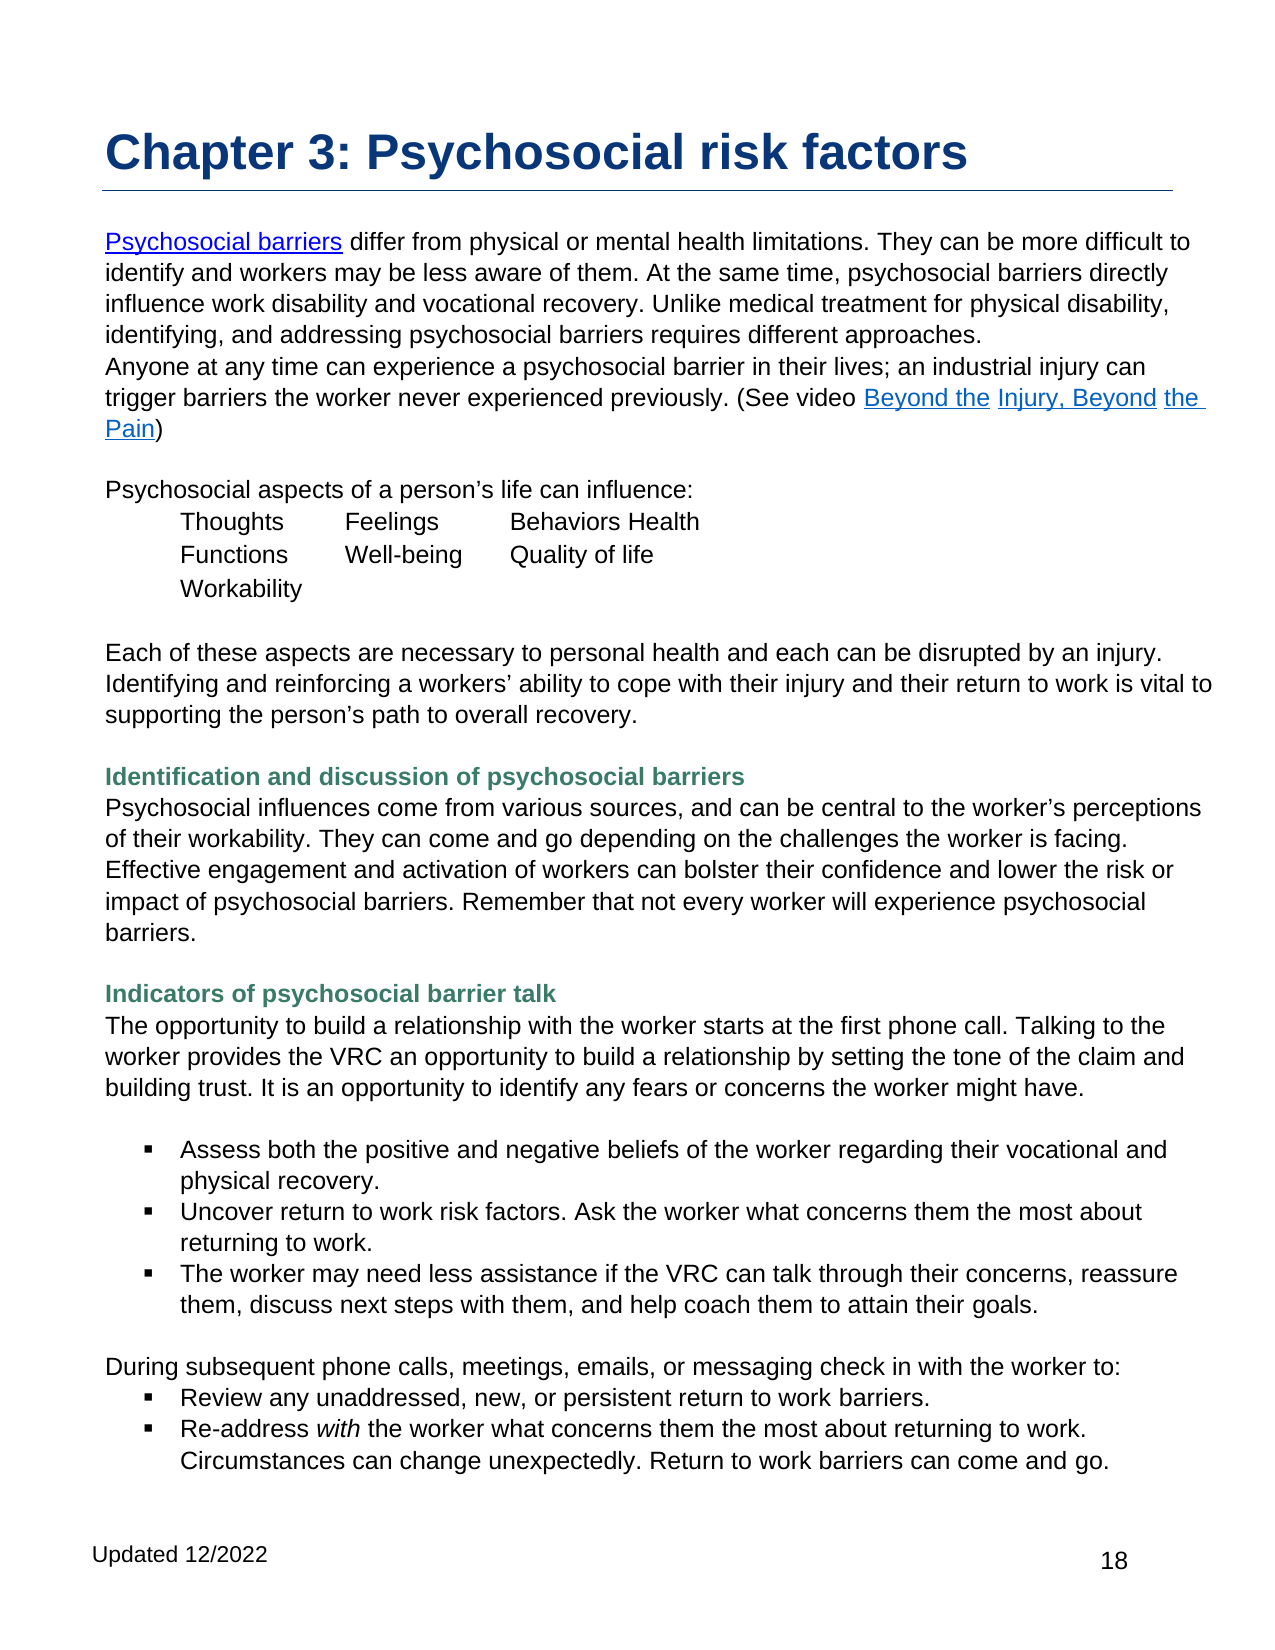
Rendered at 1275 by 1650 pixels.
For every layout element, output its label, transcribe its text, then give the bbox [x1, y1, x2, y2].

list Uncover return to work risk factors. Ask the worker what concerns them the most about returning to work. [142, 1197, 1214, 1257]
text Workability [180, 574, 1214, 602]
text Thoughts Feelings Behaviors Health [180, 507, 1214, 535]
subtitle Indicators of psychosocial barrier talk [105, 979, 1214, 1008]
text Psychosocial aspects of a person’s life can influence: [105, 475, 1214, 504]
text Functions Well-being Quality of life [180, 540, 1214, 569]
text Psychosocial barriers differ from physical or mental health limitations. They can be more difficult to identify and workers may be less aware of them. At the same time, psychosocial barriers directly influence work disability and vocational recovery. Unlike medical treatment for physical disability, identifying, and addressing psychosocial barriers requires different approaches. [105, 227, 1214, 349]
text Each of these aspects are necessary to personal health and each can be disrupted by an injury. Identifying and reinforcing a workers’ ability to cope with their injury and their return to work is vital to supporting the person’s path to overall recovery. [105, 638, 1214, 729]
list The worker may need less assistance if the VRC can talk through their concerns, reassure them, discuss next steps with them, and help coach them to attain their goals. [142, 1259, 1214, 1319]
subtitle Identification and discussion of psychosocial barriers [105, 762, 1214, 791]
text Psychosocial influences come from various sources, and can be central to the worker’s perceptions of their workability. They can come and go depending on the challenges the worker is facing. Effective engagement and activation of workers can bolster their confidence and lower the risk or impact of psychosocial barriers. Remember that not every worker will experience psychosocial barriers. [105, 793, 1214, 946]
list Re-address with the worker what concerns them the most about returning to work. Circumstances can change unexpectedly. Return to work barriers can come and go. [142, 1414, 1214, 1474]
text During subsequent phone calls, meetings, emails, or messaging check in with the worker to: [105, 1352, 1214, 1381]
list Assess both the positive and negative beliefs of the worker regarding their vocational and physical recovery. [142, 1135, 1214, 1194]
list Review any unaddressed, new, or persistent return to work barriers. [142, 1383, 1214, 1412]
text Anyone at any time can experience a psychosocial barrier in their lives; an industrial injury can trigger barriers the worker never experienced previously. (See video Beyond the Injury, Beyond the Pain) [105, 352, 1214, 442]
subtitle Chapter 3: Psychosocial risk factors [105, 122, 1269, 180]
text The opportunity to build a relationship with the worker starts at the first phone call. Talking to the worker provides the VRC an opportunity to build a relationship by setting the tone of the claim and building trust. It is an opportunity to identify any fears or concerns the worker might have. [105, 1011, 1214, 1101]
